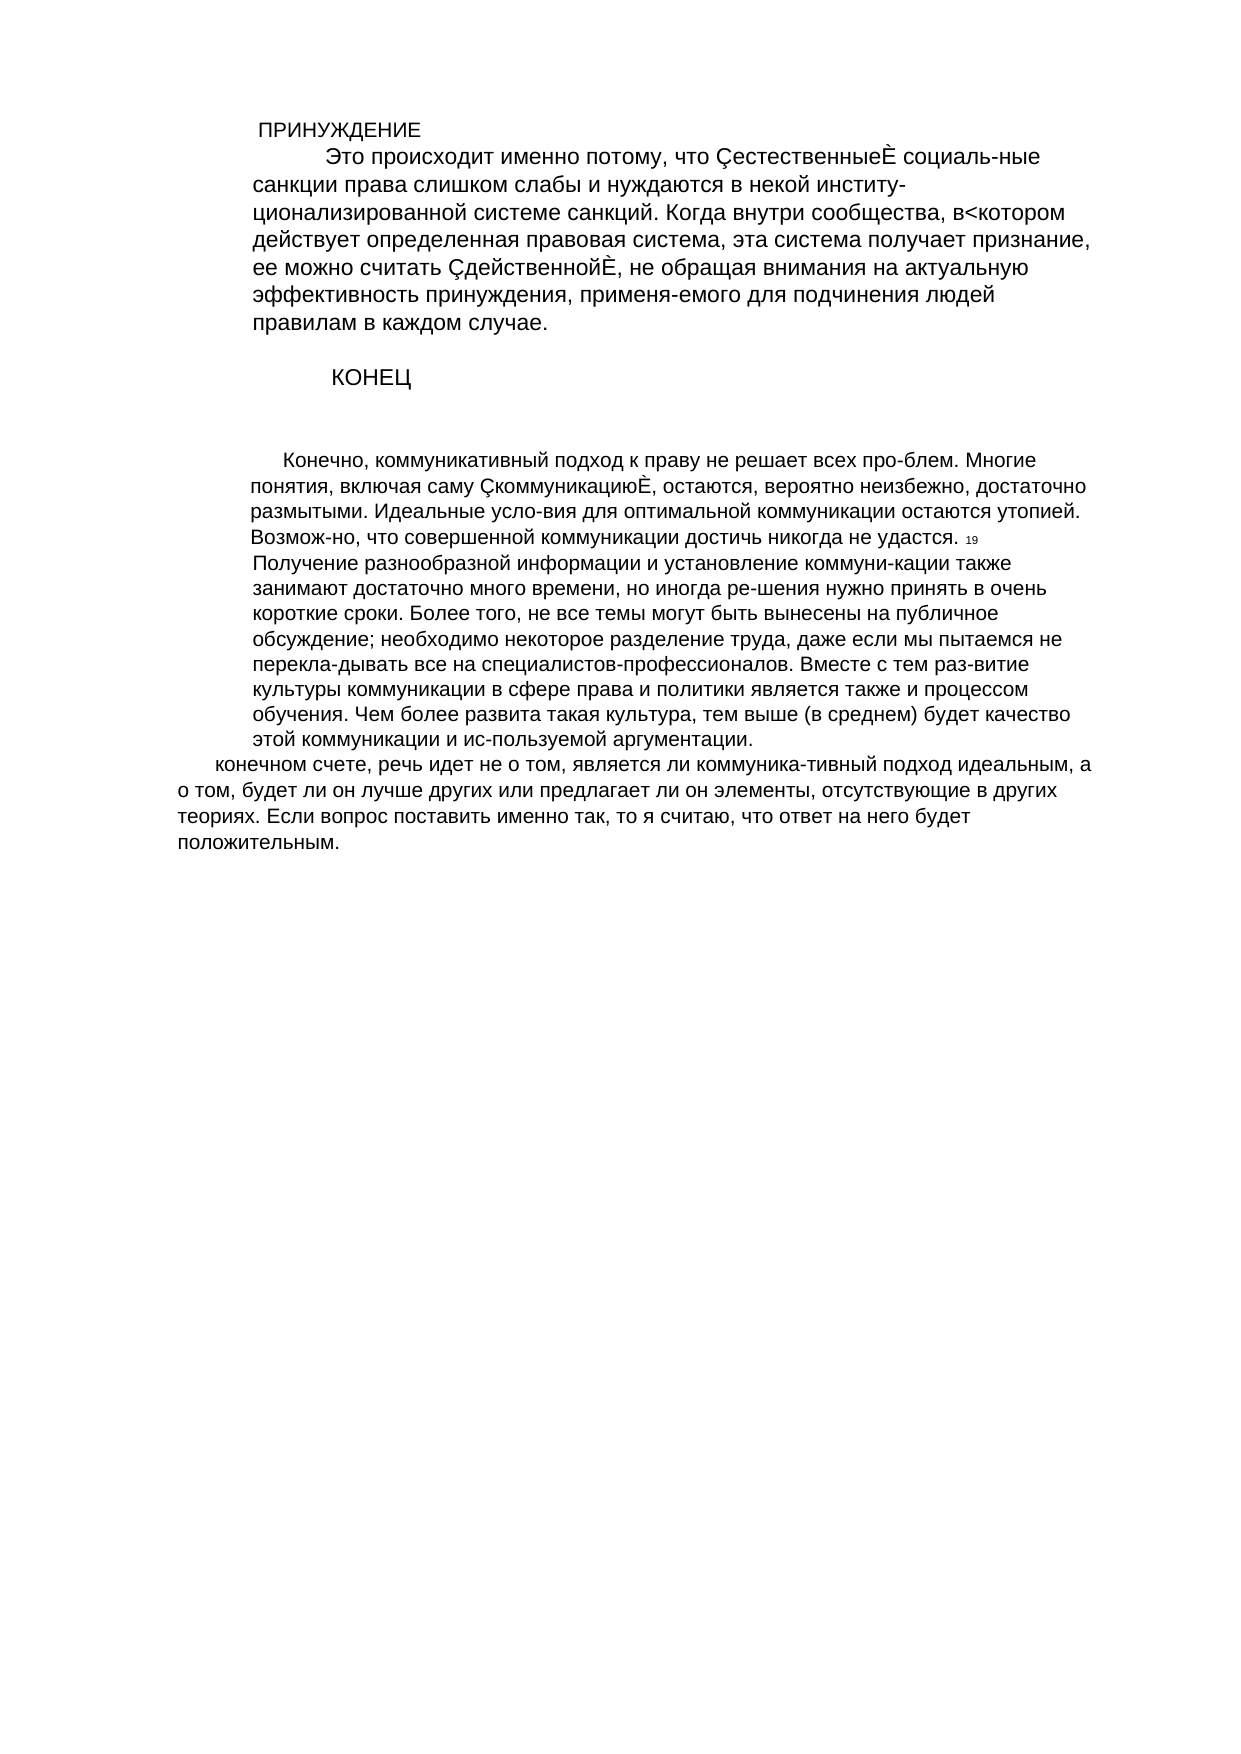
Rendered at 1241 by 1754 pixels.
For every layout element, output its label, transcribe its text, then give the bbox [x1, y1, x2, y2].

list конечном счете, речь идет не о том, является ли коммуника-тивный подход идеальным, а о том, будет ли он лучше других или предлагает ли он элементы, отсутствующие в других теориях. Если вопрос поставить именно так, то я считаю, что ответ на него будет положительным. [177, 752, 1093, 853]
text Получение разнообразной информации и установление коммуни-кации также занимают достаточно много времени, но иногда ре-шения нужно принять в очень короткие сроки. Более того, не все темы могут быть вынесены на публичное обсуждение; необходимо некоторое разделение труда, даже если мы пытаемся не перекла-дывать все на специалистов-профессионалов. Вместе с тем раз-витие культуры коммуникации в сфере права и политики является также и процессом обучения. Чем более развита такая культура, тем выше (в среднем) будет качество этой коммуникации и ис-пользуемой аргументации. [252, 551, 1091, 751]
list КОНЕЦ [252, 364, 1091, 390]
list Это происходит именно потому, что ÇестественныеÈ социаль-ные санкции права слишком слабы и нуждаются в некой институ-ционализированной системе санкций. Когда внутри сообщества, в<котором действует определенная правовая система, эта система получает признание, ее можно считать ÇдейственнойÈ, не обращая внимания на актуальную эффективность принуждения, применя-емого для подчинения людей правилам в каждом случае. [252, 143, 1091, 335]
text ПРИНУЖДЕНИЕ [177, 118, 1081, 142]
text Конечно, коммуникативный подход к праву не решает всех про-блем. Многие понятия, включая саму ÇкоммуникациюÈ, остаются, вероятно неизбежно, достаточно размытыми. Идеальные усло-вия для оптимальной коммуникации остаются утопией. Возмож-но, что совершенной коммуникации достичь никогда не удастся. 19 [250, 448, 1087, 549]
